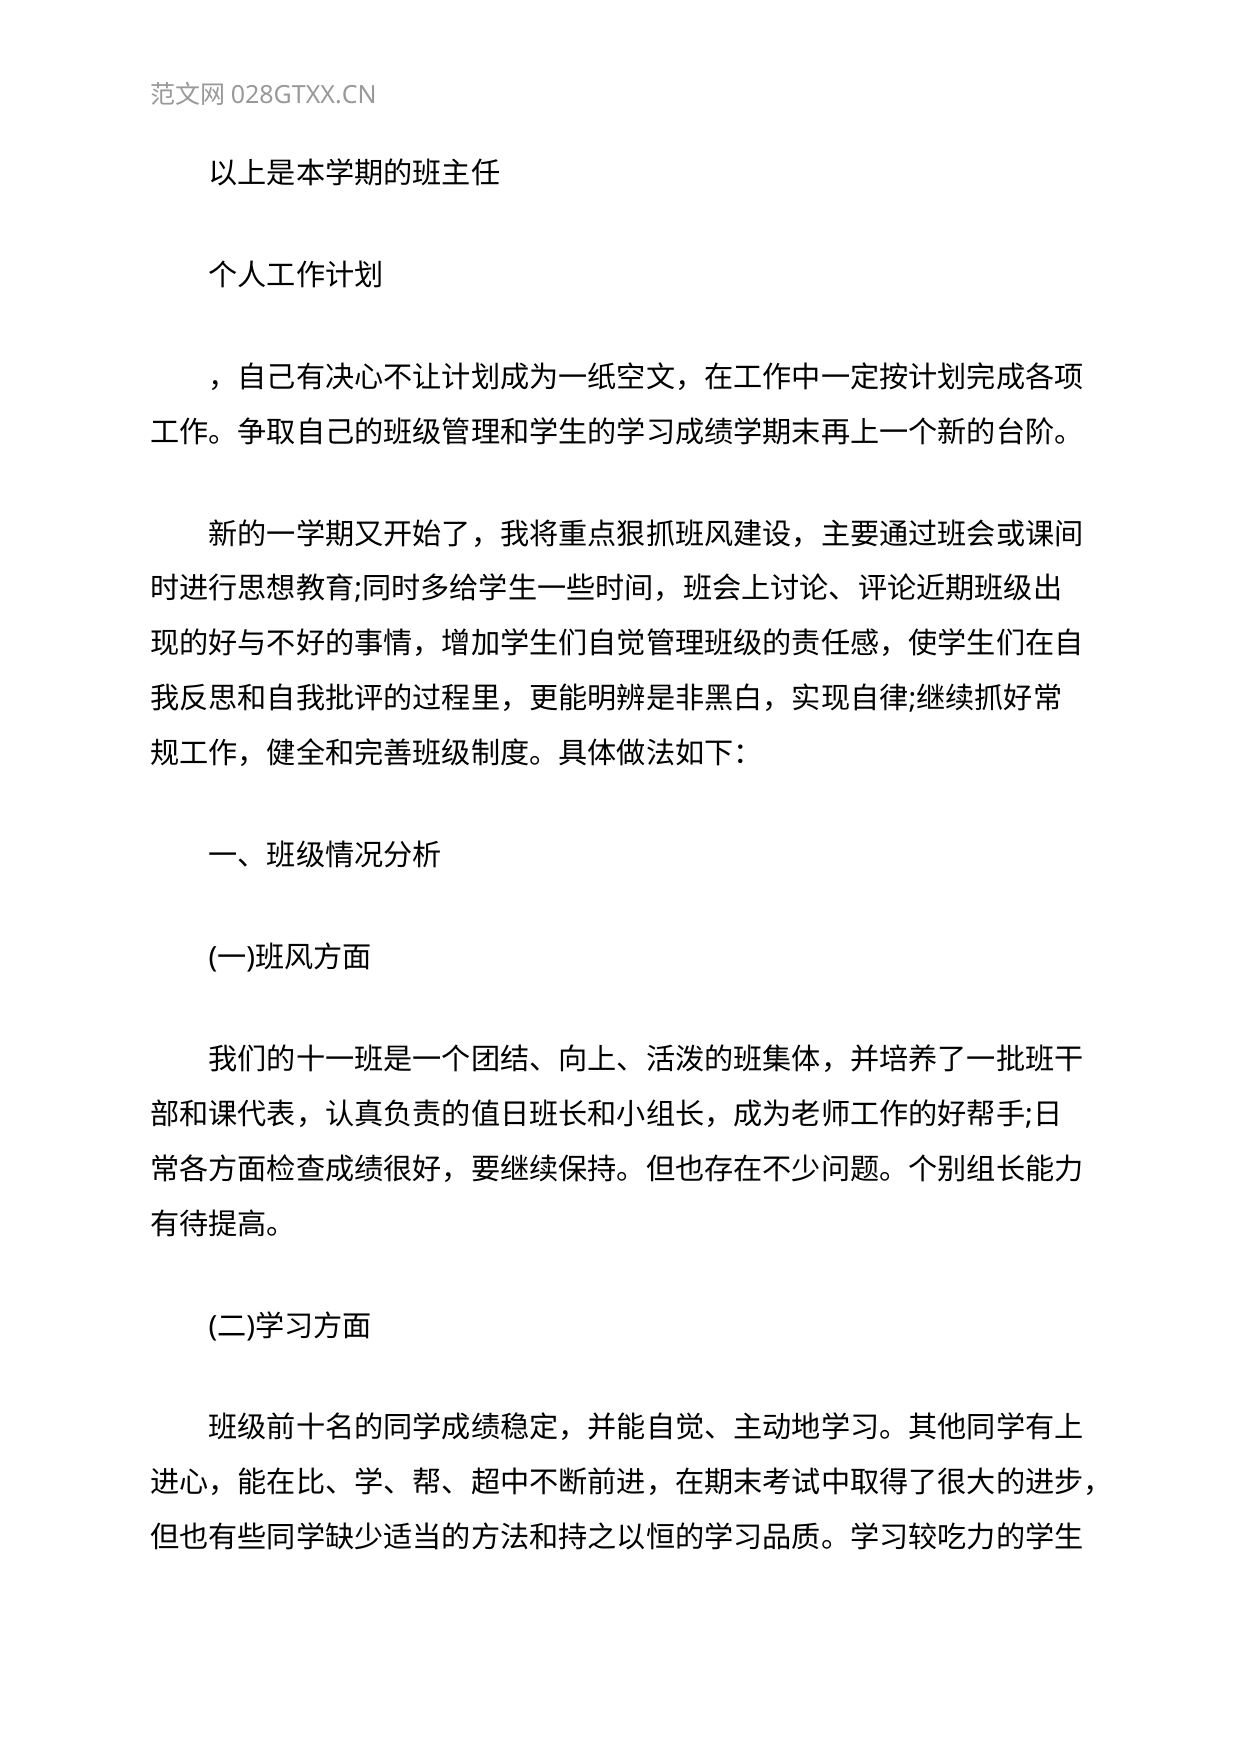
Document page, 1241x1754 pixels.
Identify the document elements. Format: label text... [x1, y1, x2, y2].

text (二)学习方面 [150, 1302, 1090, 1344]
text ，自己有决心不让计划成为一纸空文，在工作中一定按计划完成各项工作。争取自己的班级管理和学生的学习成绩学期末再上一个新的台阶。 [150, 353, 1090, 451]
text 一、班级情况分析 [150, 832, 1090, 874]
text (一)班风方面 [150, 933, 1090, 976]
text 新的一学期又开始了，我将重点狠抓班风建设，主要通过班会或课间时进行思想教育;同时多给学生一些时间，班会上讨论、评论近期班级出现的好与不好的事情，增加学生们自觉管理班级的责任感，使学生们在自我反思和自我批评的过程里，更能明辨是非黑白，实现自律;继续抓好常规工作，健全和完善班级制度。具体做法如下： [150, 510, 1090, 772]
text 我们的十一班是一个团结、向上、活泼的班集体，并培养了一批班干部和课代表，认真负责的值日班长和小组长，成为老师工作的好帮手;日常各方面检查成绩很好，要继续保持。但也存在不少问题。个别组长能力有待提高。 [150, 1036, 1090, 1243]
text 以上是本学期的班主任 [150, 150, 1090, 192]
text 个人工作计划 [150, 252, 1090, 294]
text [150, 1404, 1090, 1556]
